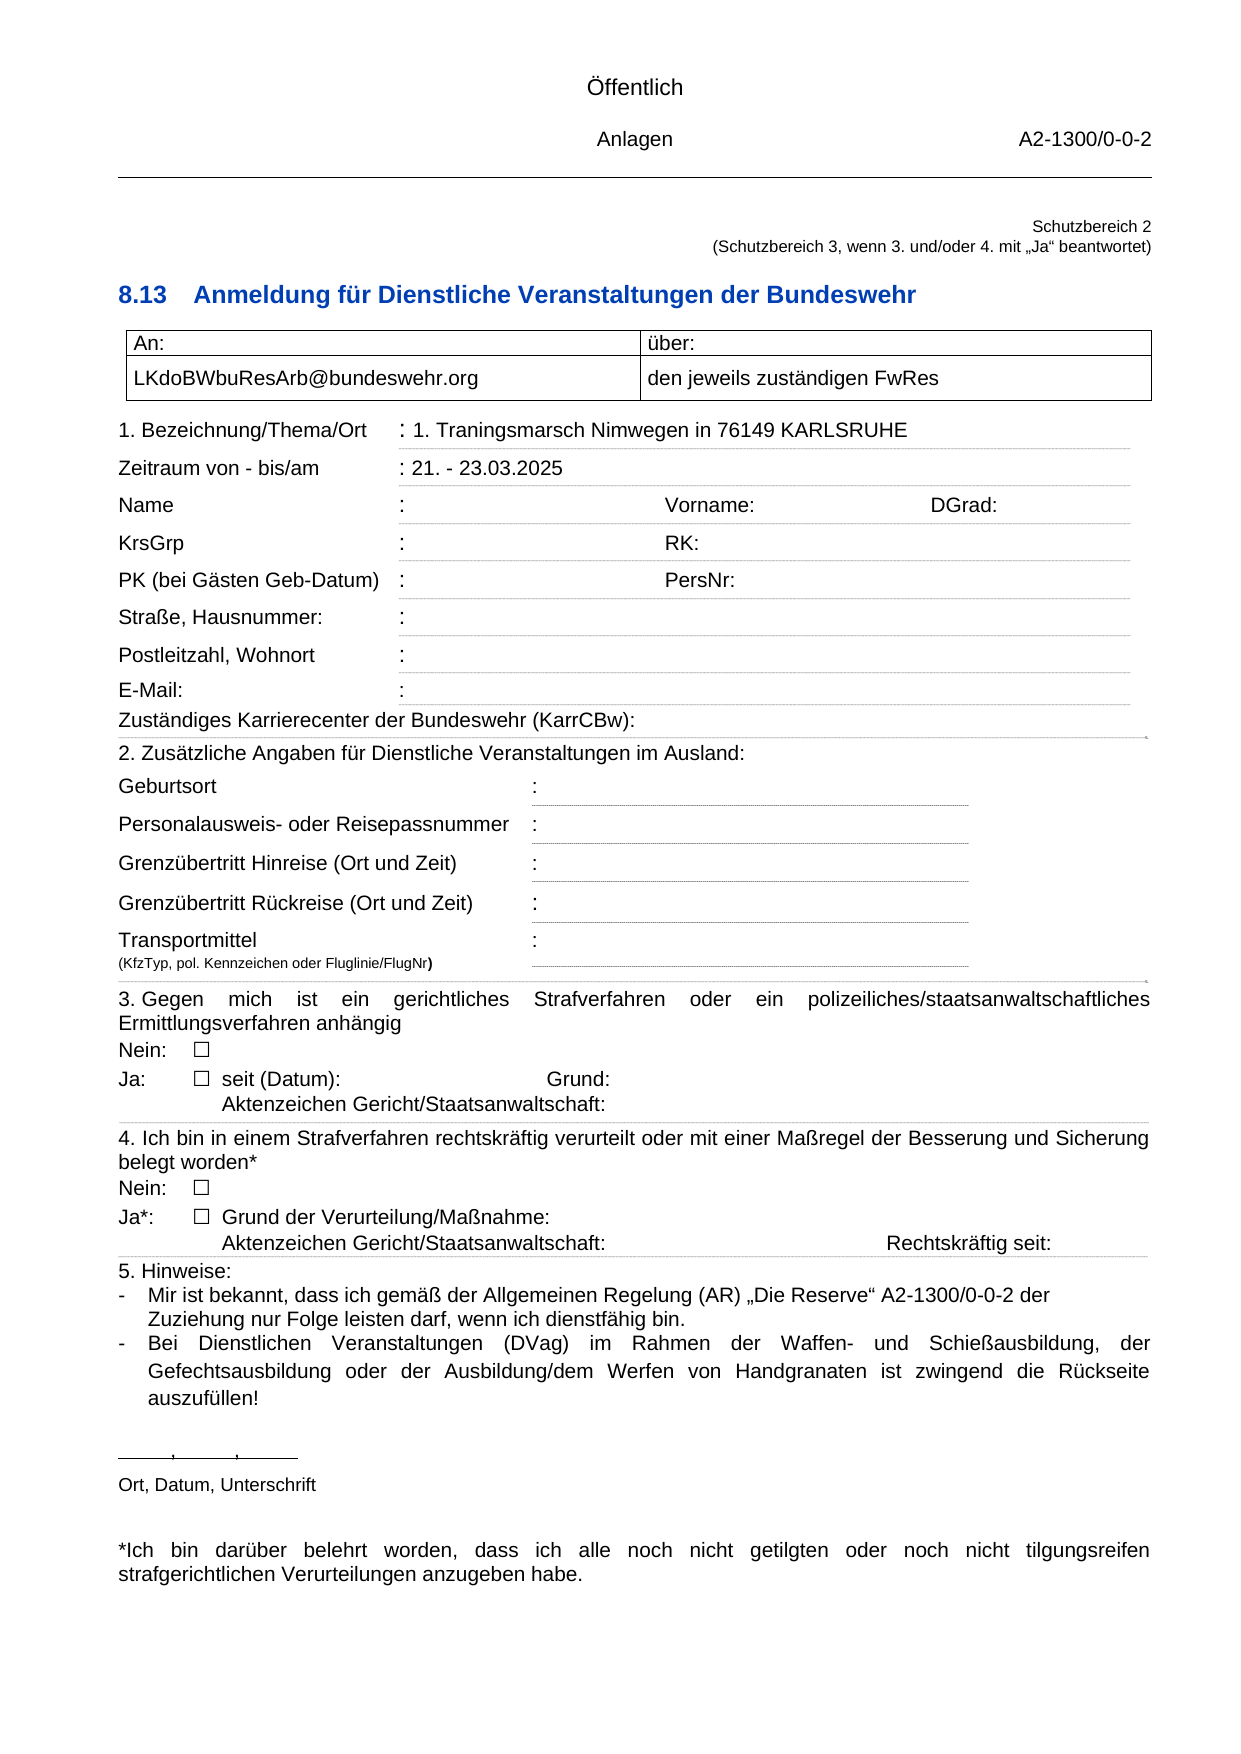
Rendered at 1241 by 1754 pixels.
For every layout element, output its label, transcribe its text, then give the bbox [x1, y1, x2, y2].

text Zuständiges Karrierecenter der Bundeswehr (KarrCBw): [118, 708, 1152, 732]
text Transportmittel : [118, 927, 1152, 951]
list Schutzbereich 2 [118, 217, 1152, 236]
text Telef E-Mail: : ------------------------------------------------------------------------------------------------------------------------------------------------------------------------------------------------------------------------------------------------------------------------------------------------------------------------------------------------------------------------------------------------------------------------------------------------------------------------------------------------------------------------------------------------ [0, 678, 1152, 707]
text Ja: seit (Datum): Grund: [118, 1064, 1152, 1092]
text Nein: [118, 1173, 1152, 1202]
text (KfzTyp, pol. Kennzeichen oder Fluglinie/FlugNr) ------------------------------------------------------------------------------------------------------------------------------------------------------------------------------------------------------------------ [118, 955, 1152, 972]
list (Schutzbereich 3, wenn 3. und/oder 4. mit „Ja“ beantwortet) [177, 236, 1152, 256]
table_header An: [127, 331, 640, 355]
text KrsGrp : RK: [118, 528, 1152, 555]
text Nein: [118, 1035, 1152, 1064]
text Postleitzahl, Wohnort : [118, 641, 1152, 667]
text 5. Hinweise: [118, 1259, 1152, 1283]
text 4. Ich bin in einem Strafverfahren rechtskräftig verurteilt oder mit einer Maßregel der Besserung und Sicherung belegt worden* [118, 1126, 1152, 1173]
text Grenzübertritt Hinreise (Ort und Zeit) : [118, 851, 1152, 874]
table_cell LKdoBWbuResArb@bundeswehr.org [127, 356, 640, 400]
text *Ich bin darüber belehrt worden, dass ich alle noch nicht getilgten oder noch nicht tilgungsreifen strafgerichtlichen Verurteilungen anzugeben habe. [118, 1538, 1152, 1586]
text Zeitraum von - bis/am : 21. - 23.03.2025 [118, 454, 1152, 480]
text Geburtsort : [118, 774, 1152, 798]
text Personalausweis- oder Reisepassnummer : [118, 812, 1152, 836]
text Aktenzeichen Gericht/Staatsanwaltschaft: [118, 1092, 1152, 1116]
text Straße, Hausnummer: : [118, 603, 1152, 630]
list Mir ist bekannt, dass ich gemäß der Allgemeinen Regelung (AR) „Die Reserve“ A2-1300/0-0-2 der Zuziehung nur Folge leisten darf, wenn ich dienstfähig bin. [118, 1283, 1152, 1331]
text Ort, Datum, Unterschrift [118, 1473, 1152, 1495]
text 3. Gegen mich ist ein gerichtliches Strafverfahren oder ein polizeiliches/staatsanwaltschaftliches Ermittlungsverfahren anhängig [118, 987, 1152, 1035]
text Ja*: Grund der Verurteilung/Maßnahme: [118, 1202, 1152, 1230]
list Bei Dienstlichen Veranstaltungen (DVag) im Rahmen der Waffen- und Schießausbildung, der Gefechtsausbildung oder der Ausbildung/dem Werfen von Handgranaten ist zwingend die Rückseite auszufüllen! [118, 1331, 1152, 1410]
text Aktenzeichen Gericht/Staatsanwaltschaft: Rechtskräftig seit: [118, 1230, 1152, 1254]
list Anmeldung für Dienstliche Veranstaltungen der Bundeswehr [118, 281, 1152, 309]
text Grenzübertritt Rückreise (Ort und Zeit) : [118, 889, 1152, 915]
text Name : Vorname: DGrad: [118, 491, 1152, 517]
text 1. Bezeichnung/Thema/Ort : 1. Traningsmarsch Nimwegen in 76149 KARLSRUHE [118, 413, 1152, 442]
text , , [118, 1437, 1152, 1461]
text PK (bei Gästen Geb-Datum) : PersNr: [118, 566, 1152, 592]
table_cell den jeweils zuständigen FwRes [641, 356, 1151, 400]
table_header über: [641, 331, 1151, 355]
